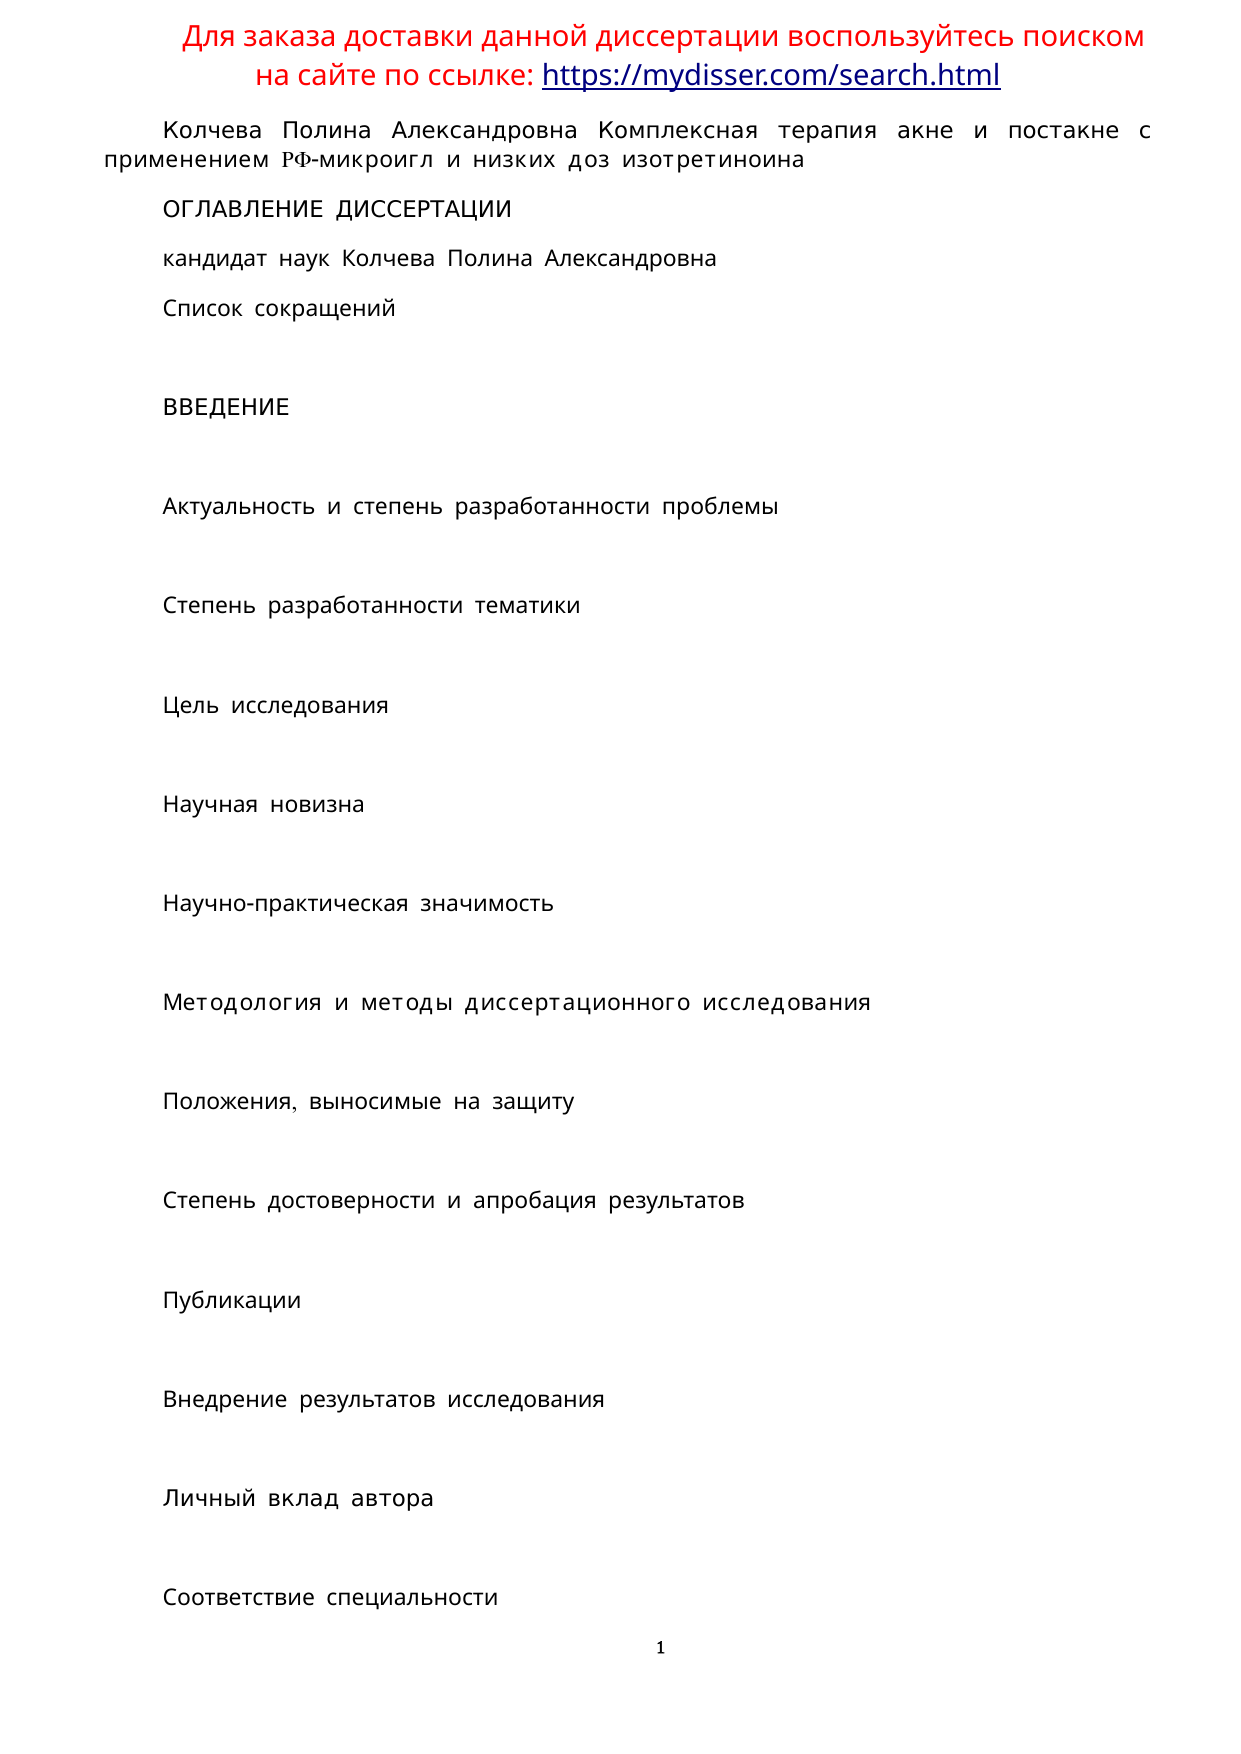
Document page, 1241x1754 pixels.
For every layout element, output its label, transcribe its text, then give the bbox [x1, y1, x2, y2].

text Список сокращений [103, 292, 1152, 321]
text Цель исследования [103, 689, 1152, 718]
text Публикации [103, 1284, 1152, 1313]
text Научно-практическая значимость [103, 887, 1152, 916]
text Научная новизна [103, 788, 1152, 817]
text ВВЕДЕНИЕ [103, 392, 1152, 420]
text Положения, выносимые на защиту [103, 1086, 1152, 1114]
text Внедрение результатов исследования [103, 1383, 1152, 1412]
text Колчева Полина Александровна Комплексная терапия акне и постакне с применением RF-микроигл и низких доз изотретиноина [103, 115, 1152, 172]
text Личный вклад автора [103, 1482, 1152, 1511]
text Соответствие специальности [103, 1582, 1152, 1610]
text ОГЛАВЛЕНИЕ ДИССЕРТАЦИИ [103, 193, 1152, 222]
text Методология и методы диссертационного исследования [103, 987, 1152, 1015]
text Степень достоверности и апробация результатов [103, 1185, 1152, 1214]
text Актуальность и степень разработанности проблемы [103, 491, 1152, 519]
text кандидат наук Колчева Полина Александровна [103, 243, 1152, 272]
text Степень разработанности тематики [103, 590, 1152, 619]
